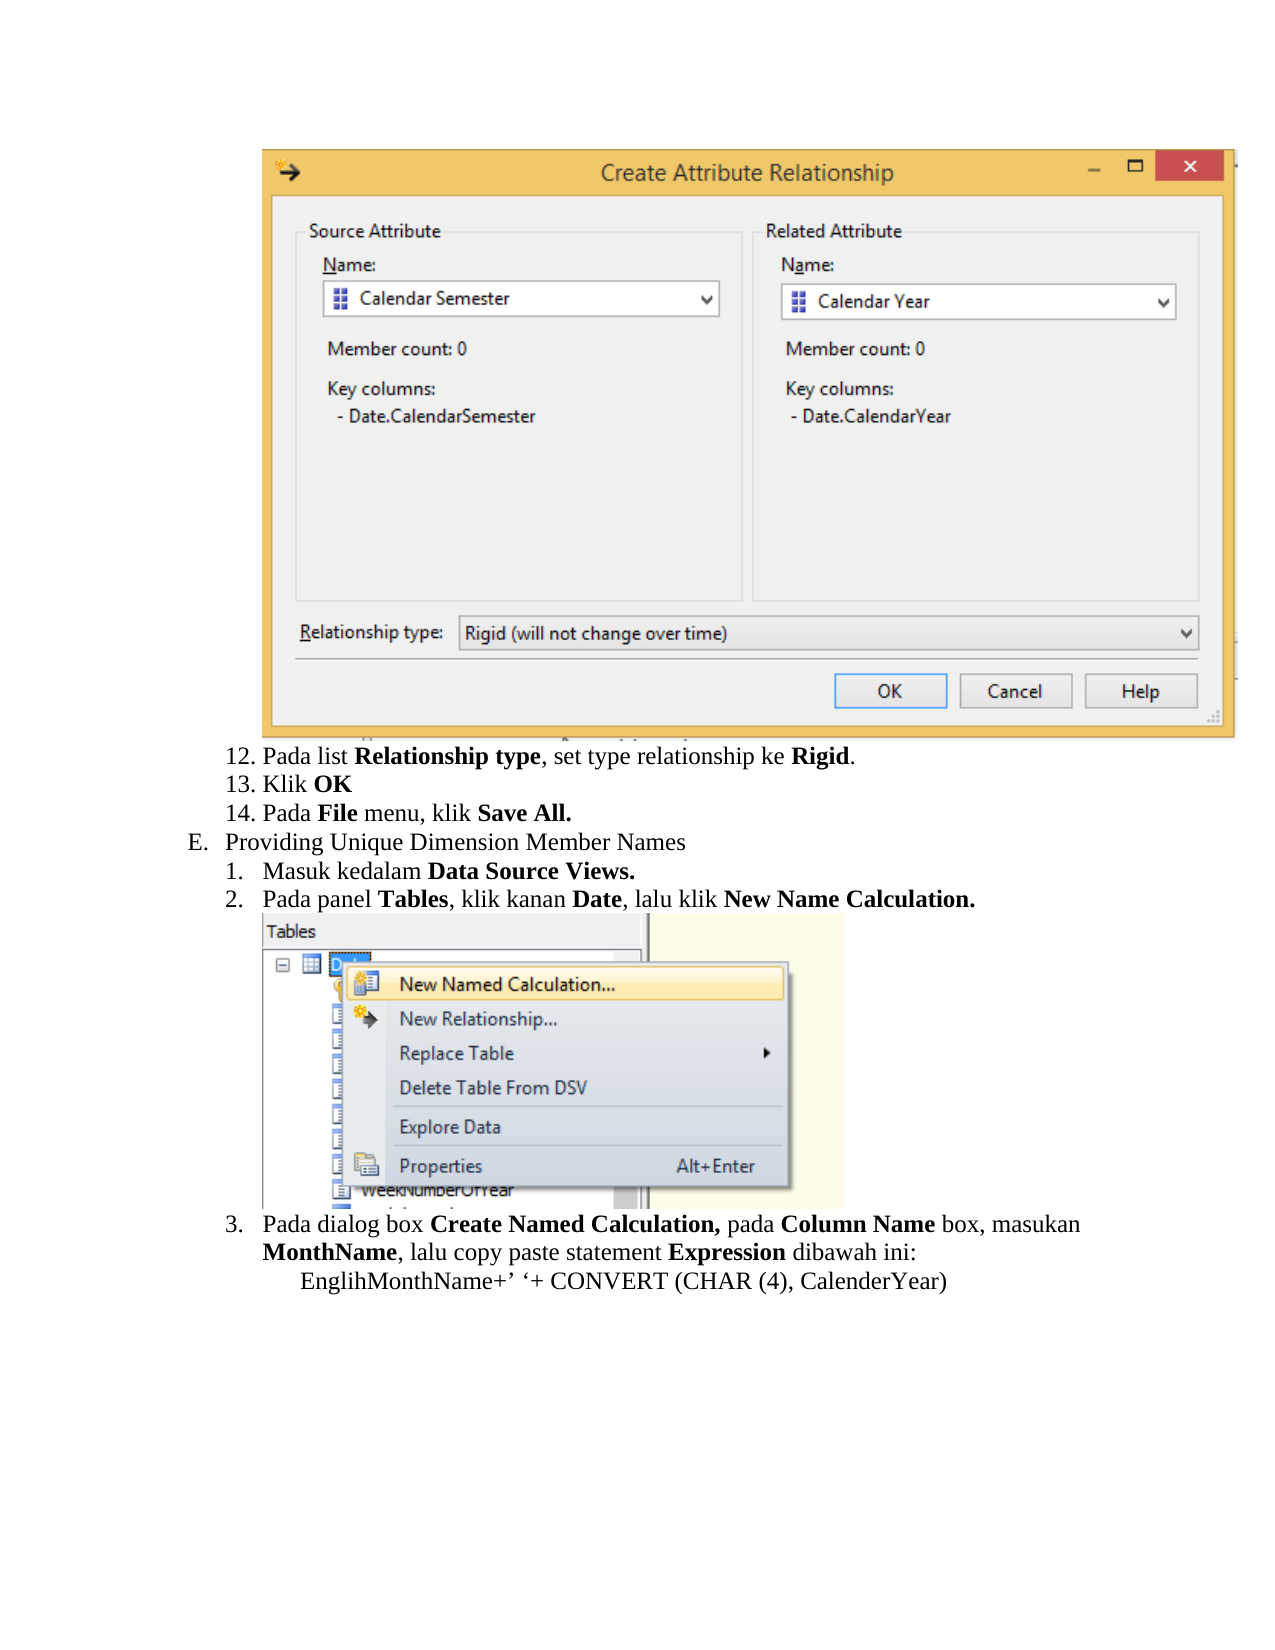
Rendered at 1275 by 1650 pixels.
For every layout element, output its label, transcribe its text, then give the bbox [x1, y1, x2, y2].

text EnglihMonthName+’ ‘+ CONVERT (CHAR (4), CalenderYear) [300, 1266, 1125, 1295]
list Providing Unique Dimension Member Names [187, 827, 1125, 856]
list Pada panel Tables, klik kanan Date, lalu klik New Name Calculation. [225, 884, 1125, 913]
list Pada File menu, klik Save All. [225, 798, 1125, 827]
list Pada list Relationship type, set type relationship ke Rigid. [225, 741, 1125, 769]
list Klik OK [225, 769, 1125, 798]
picture [262, 913, 844, 1209]
list Pada dialog box Create Named Calculation, pada Column Name box, masukan MonthName, lalu copy paste statement Expression dibawah ini: [225, 1209, 1125, 1266]
list Masuk kedalam Data Source Views. [225, 856, 1125, 884]
picture [262, 149, 1238, 741]
